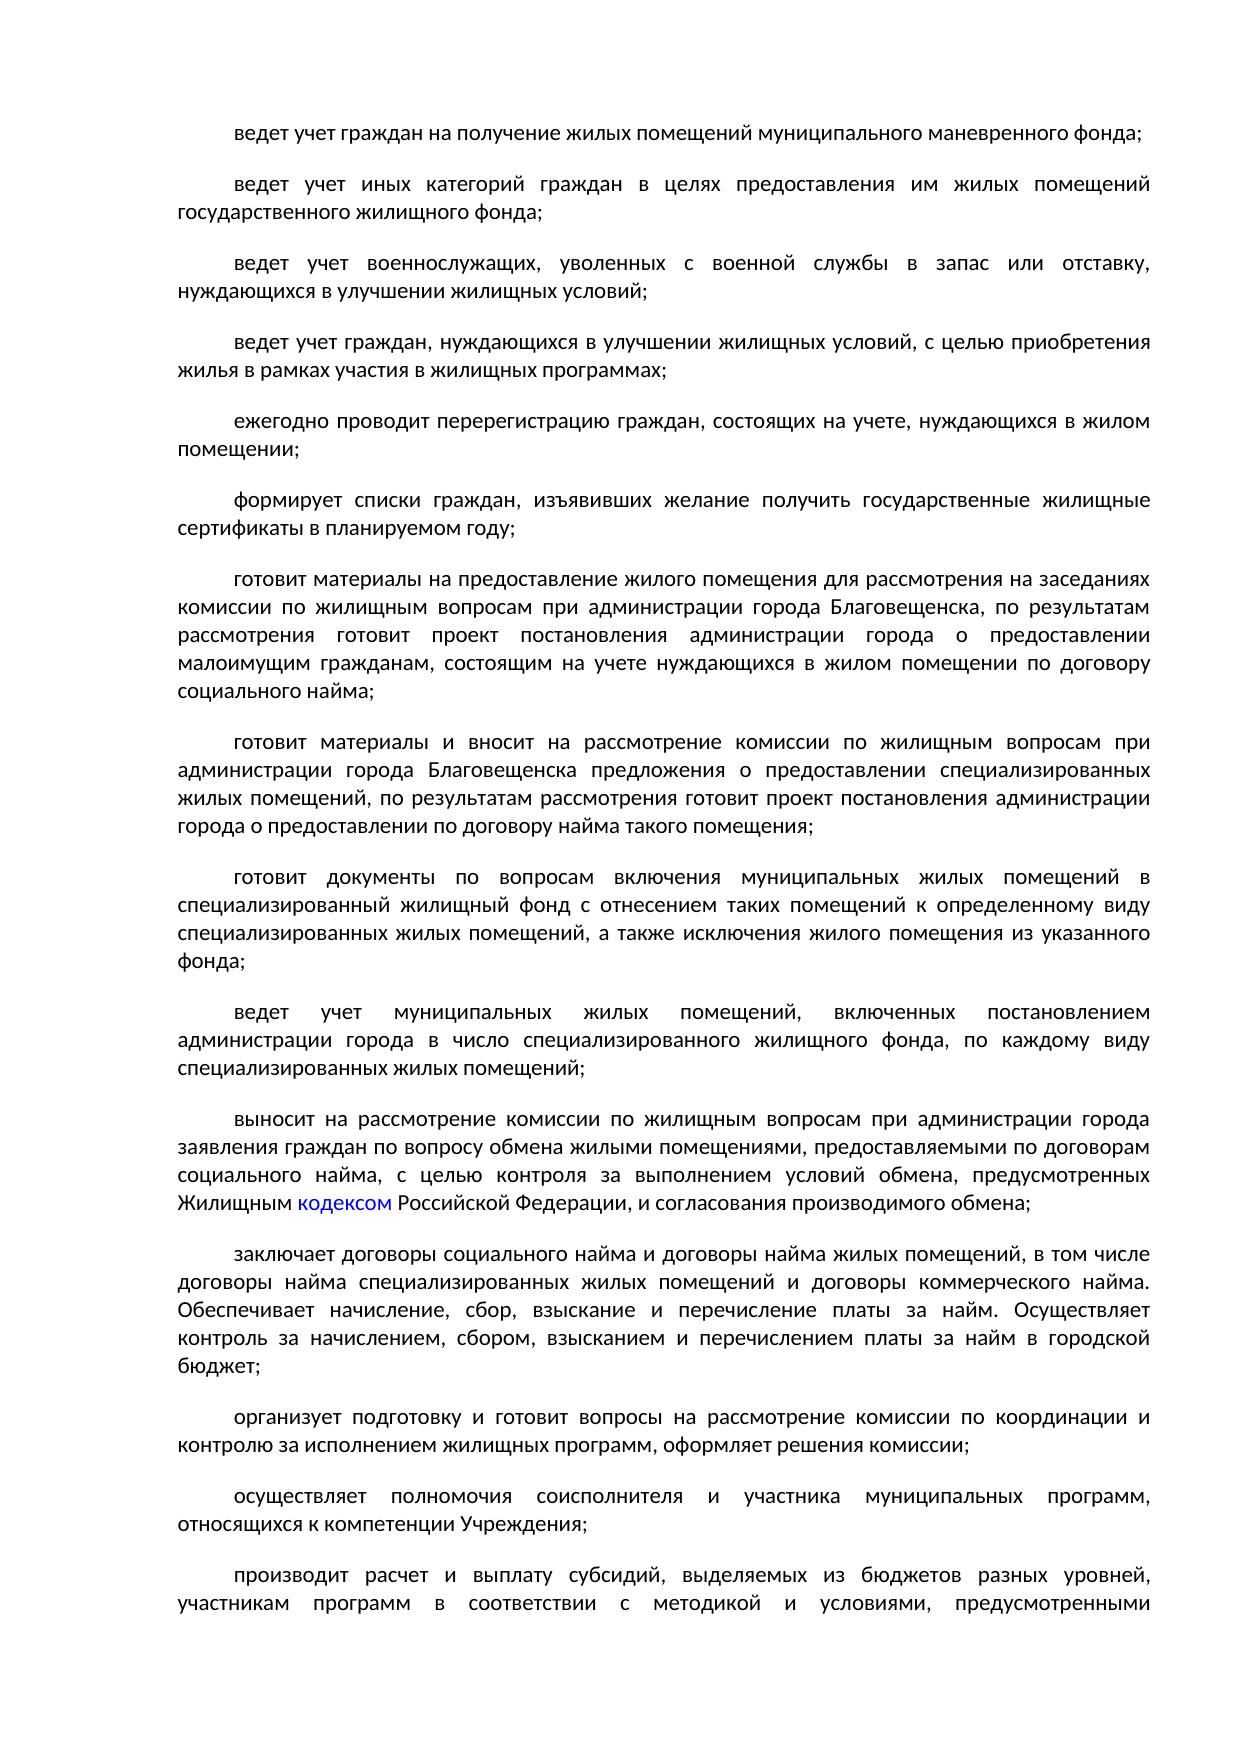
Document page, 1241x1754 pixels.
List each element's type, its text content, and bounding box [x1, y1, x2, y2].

text ведет учет граждан, нуждающихся в улучшении жилищных условий, с целью приобретения жилья в рамках участия в жилищных программах; [177, 327, 1152, 383]
text ведет учет граждан на получение жилых помещений муниципального маневренного фонда; [177, 118, 1152, 146]
text готовит материалы и вносит на рассмотрение комиссии по жилищным вопросам при администрации города Благовещенска предложения о предоставлении специализированных жилых помещений, по результатам рассмотрения готовит проект постановления администрации города о предоставлении по договору найма такого помещения; [177, 727, 1152, 839]
text заключает договоры социального найма и договоры найма жилых помещений, в том числе договоры найма специализированных жилых помещений и договоры коммерческого найма. Обеспечивает начисление, сбор, взыскание и перечисление платы за найм. Осуществляет контроль за начислением, сбором, взысканием и перечислением платы за найм в городской бюджет; [177, 1239, 1152, 1379]
text готовит документы по вопросам включения муниципальных жилых помещений в специализированный жилищный фонд с отнесением таких помещений к определенному виду специализированных жилых помещений, а также исключения жилого помещения из указанного фонда; [177, 862, 1152, 974]
text готовит материалы на предоставление жилого помещения для рассмотрения на заседаниях комиссии по жилищным вопросам при администрации города Благовещенска, по результатам рассмотрения готовит проект постановления администрации города о предоставлении малоимущим гражданам, состоящим на учете нуждающихся в жилом помещении по договору социального найма; [177, 564, 1152, 704]
text выносит на рассмотрение комиссии по жилищным вопросам при администрации города заявления граждан по вопросу обмена жилыми помещениями, предоставляемыми по договорам социального найма, с целью контроля за выполнением условий обмена, предусмотренных Жилищным кодексом Российской Федерации, и согласования производимого обмена; [177, 1104, 1152, 1216]
text организует подготовку и готовит вопросы на рассмотрение комиссии по координации и контролю за исполнением жилищных программ, оформляет решения комиссии; [177, 1402, 1152, 1458]
text осуществляет полномочия соисполнителя и участника муниципальных программ, относящихся к компетенции Учреждения; [177, 1481, 1152, 1537]
text формирует списки граждан, изъявивших желание получить государственные жилищные сертификаты в планируемом году; [177, 485, 1152, 541]
text ежегодно проводит перерегистрацию граждан, состоящих на учете, нуждающихся в жилом помещении; [177, 406, 1152, 462]
text ведет учет муниципальных жилых помещений, включенных постановлением администрации города в число специализированного жилищного фонда, по каждому виду специализированных жилых помещений; [177, 997, 1152, 1081]
text ведет учет военнослужащих, уволенных с военной службы в запас или отставку, нуждающихся в улучшении жилищных условий; [177, 248, 1152, 304]
text ведет учет иных категорий граждан в целях предоставления им жилых помещений государственного жилищного фонда; [177, 169, 1152, 225]
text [177, 1560, 1152, 1616]
